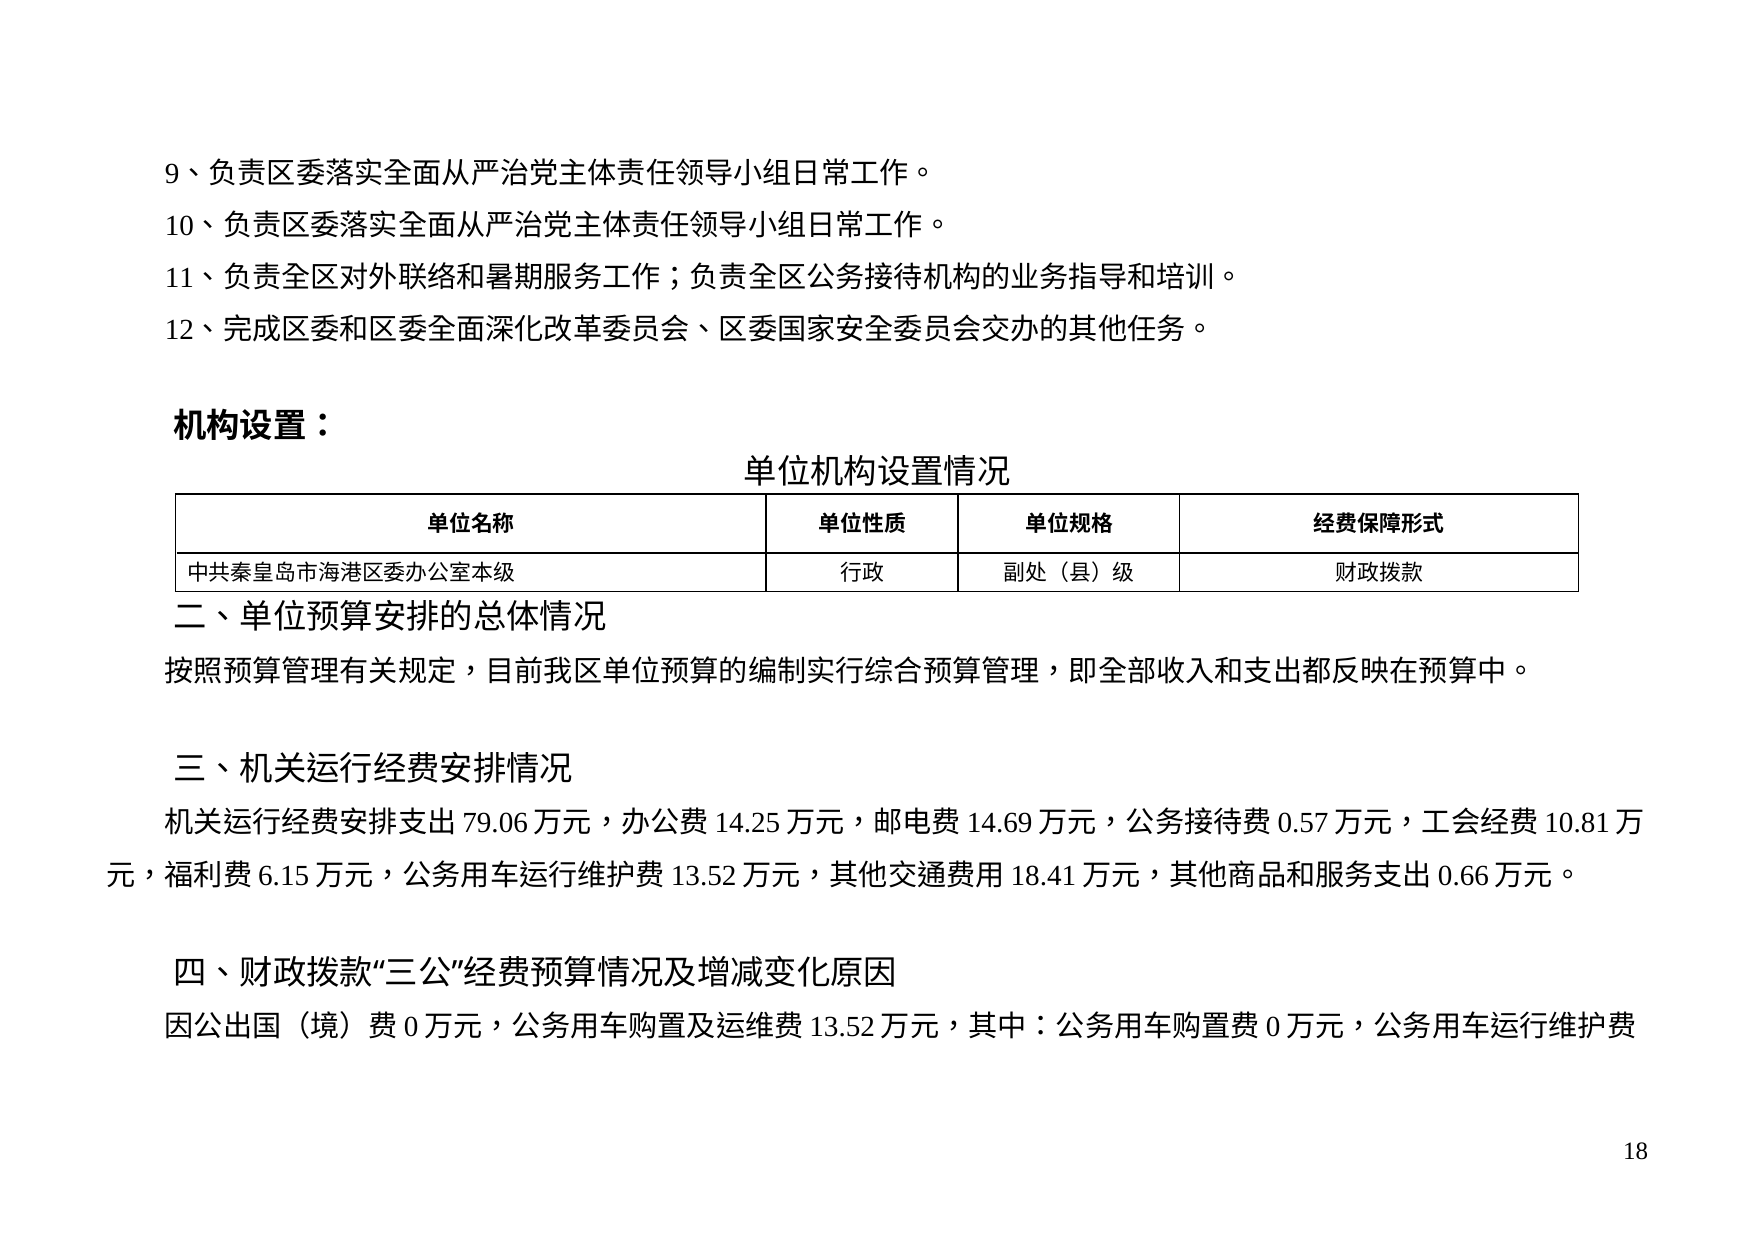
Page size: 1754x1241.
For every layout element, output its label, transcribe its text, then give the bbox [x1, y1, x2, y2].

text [106, 995, 1648, 1047]
text 二、单位预算安排的总体情况 [106, 593, 1648, 638]
table_header 单位规格 [959, 495, 1179, 552]
table_cell 副处（县）级 [959, 554, 1179, 591]
text 机关运行经费安排支出79.06万元，办公费14.25万元，邮电费14.69万元，公务接待费0.57万元，工会经费10.81万元，福利费6.15万元，公务用车运行维护费13.52万元，其他交通费用18.41万元，其他商品和服务支出0.66万元。 [106, 791, 1648, 895]
table_header 单位名称 [176, 495, 765, 552]
table_cell 行政 [767, 554, 957, 591]
table_header 单位性质 [767, 495, 957, 552]
text 12、完成区委和区委全面深化改革委员会、区委国家安全委员会交办的其他任务。 [106, 298, 1648, 350]
table_header 经费保障形式 [1180, 495, 1578, 552]
table_cell 中共秦皇岛市海港区委办公室本级 [176, 553, 765, 591]
text 机构设置： [106, 402, 1648, 448]
text 按照预算管理有关规定，目前我区单位预算的编制实行综合预算管理，即全部收入和支出都反映在预算中。 [106, 639, 1648, 692]
text 单位机构设置情况 [106, 448, 1648, 493]
text 11、负责全区对外联络和暑期服务工作；负责全区公务接待机构的业务指导和培训。 [106, 246, 1648, 298]
text 10、负责区委落实全面从严治党主体责任领导小组日常工作。 [106, 194, 1648, 246]
text 三、机关运行经费安排情况 [106, 745, 1648, 790]
table_cell 财政拨款 [1180, 554, 1578, 591]
text 9、负责区委落实全面从严治党主体责任领导小组日常工作。 [106, 142, 1648, 194]
text 四、财政拨款“三公”经费预算情况及增减变化原因 [106, 948, 1648, 994]
